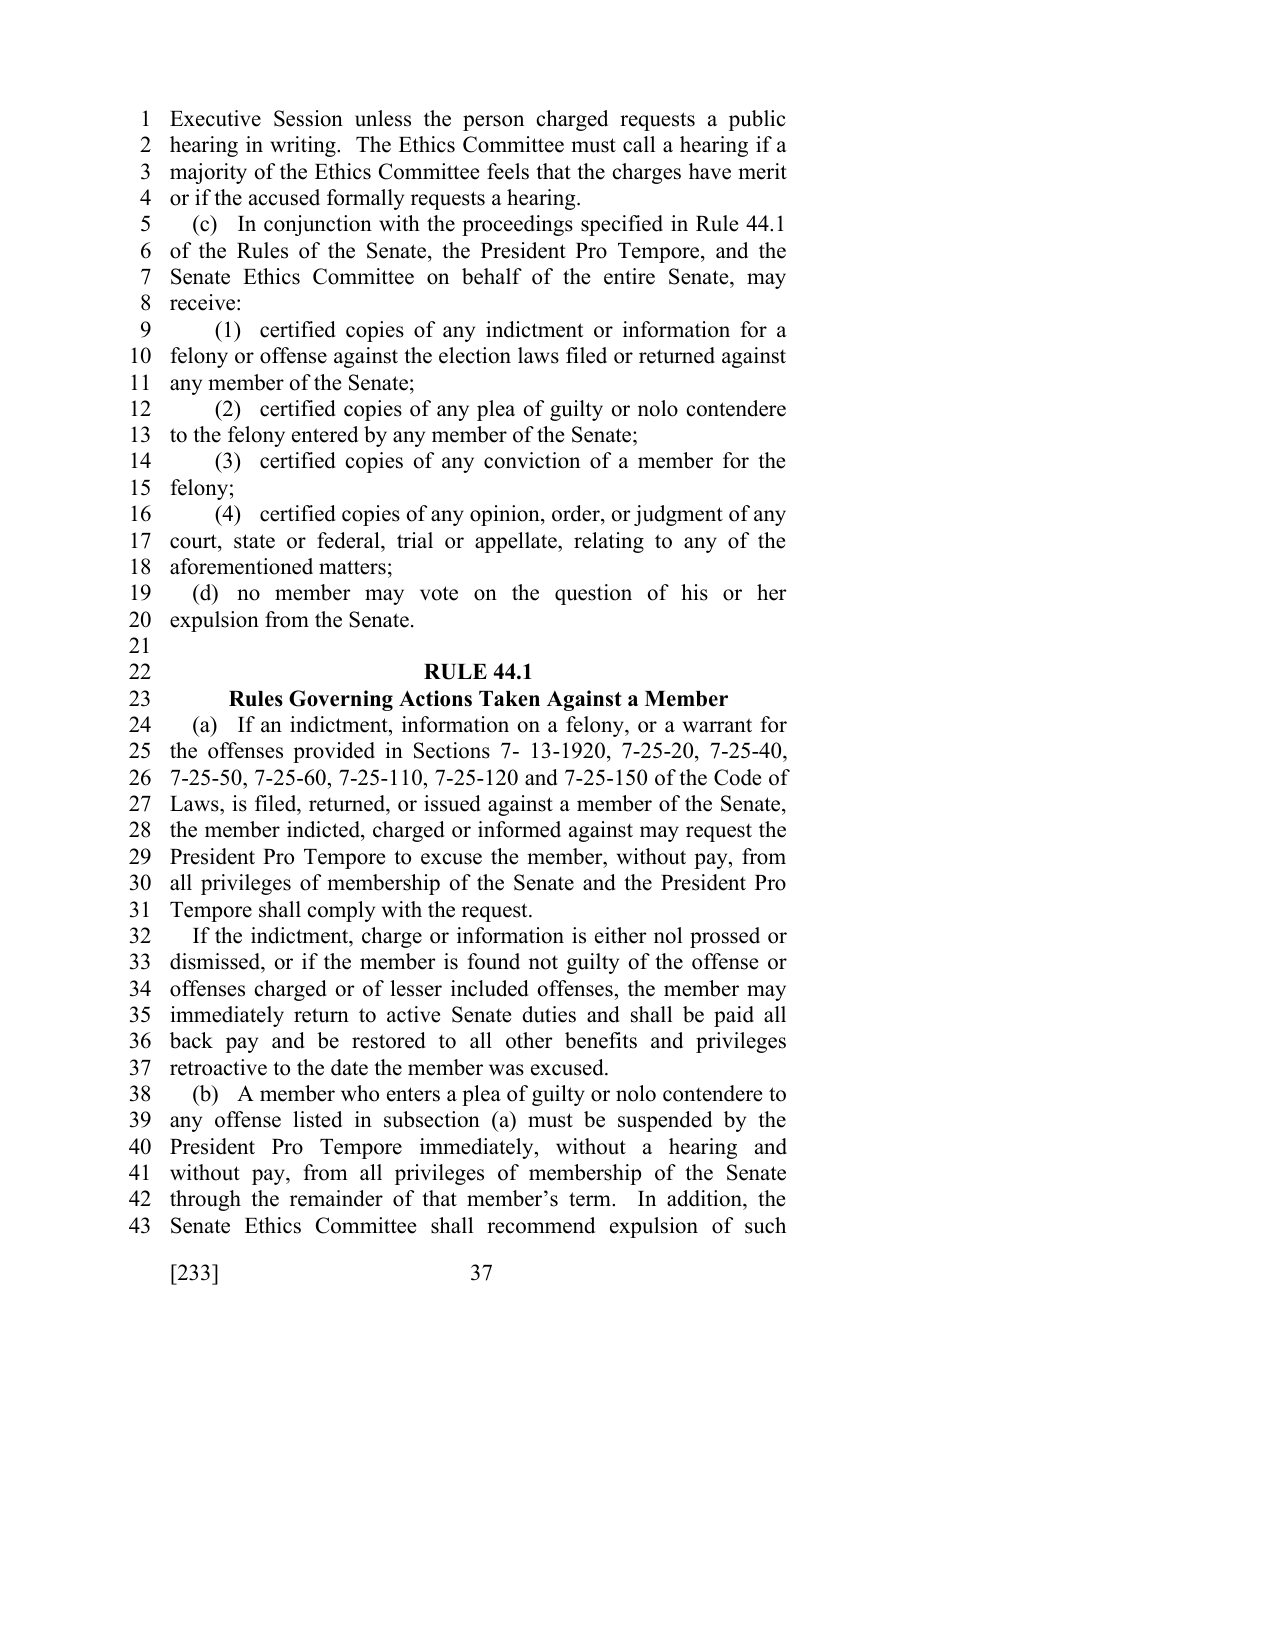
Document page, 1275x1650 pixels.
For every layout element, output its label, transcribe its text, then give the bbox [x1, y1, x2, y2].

text (a) If an indictment, information on a felony, or a warrant for the offenses provided in Sections 7- 13-1920, 7-25-20, 7-25-40, 7-25-50, 7-25-60, 7-25-110, 7-25-120 and 7-25-150 of the Code of Laws, is filed, returned, or issued against a member of the Senate, the member indicted, charged or informed against may request the President Pro Tempore to excuse the member, without pay, from all privileges of membership of the Senate and the President Pro Tempore shall comply with the request. [169, 711, 787, 922]
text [169, 105, 787, 210]
text (1) certified copies of any indictment or information for a felony or offense against the election laws filed or returned against any member of the Senate; [169, 316, 787, 395]
text (c) In conjunction with the proceedings specified in Rule 44.1 of the Rules of the Senate, the President Pro Tempore, and the Senate Ethics Committee on behalf of the entire Senate, may receive: [169, 210, 787, 316]
text (3) certified copies of any conviction of a member for the felony; [169, 448, 787, 500]
text If the indictment, charge or information is either nol prossed or dismissed, or if the member is found not guilty of the offense or offenses charged or of lesser included offenses, the member may immediately return to active Senate duties and shall be paid all back pay and be restored to all other benefits and privileges retroactive to the date the member was excused. [169, 922, 787, 1080]
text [169, 1080, 787, 1238]
text (2) certified copies of any plea of guilty or nolo contendere to the felony entered by any member of the Senate; [169, 395, 787, 448]
text (4) certified copies of any opinion, order, or judgment of any court, state or federal, trial or appellate, relating to any of the aforementioned matters; [169, 500, 787, 579]
text RULE 44.1 [169, 658, 787, 685]
text (d) no member may vote on the question of his or her expulsion from the Senate. [169, 579, 787, 632]
text Rules Governing Actions Taken Against a Member [169, 685, 787, 711]
